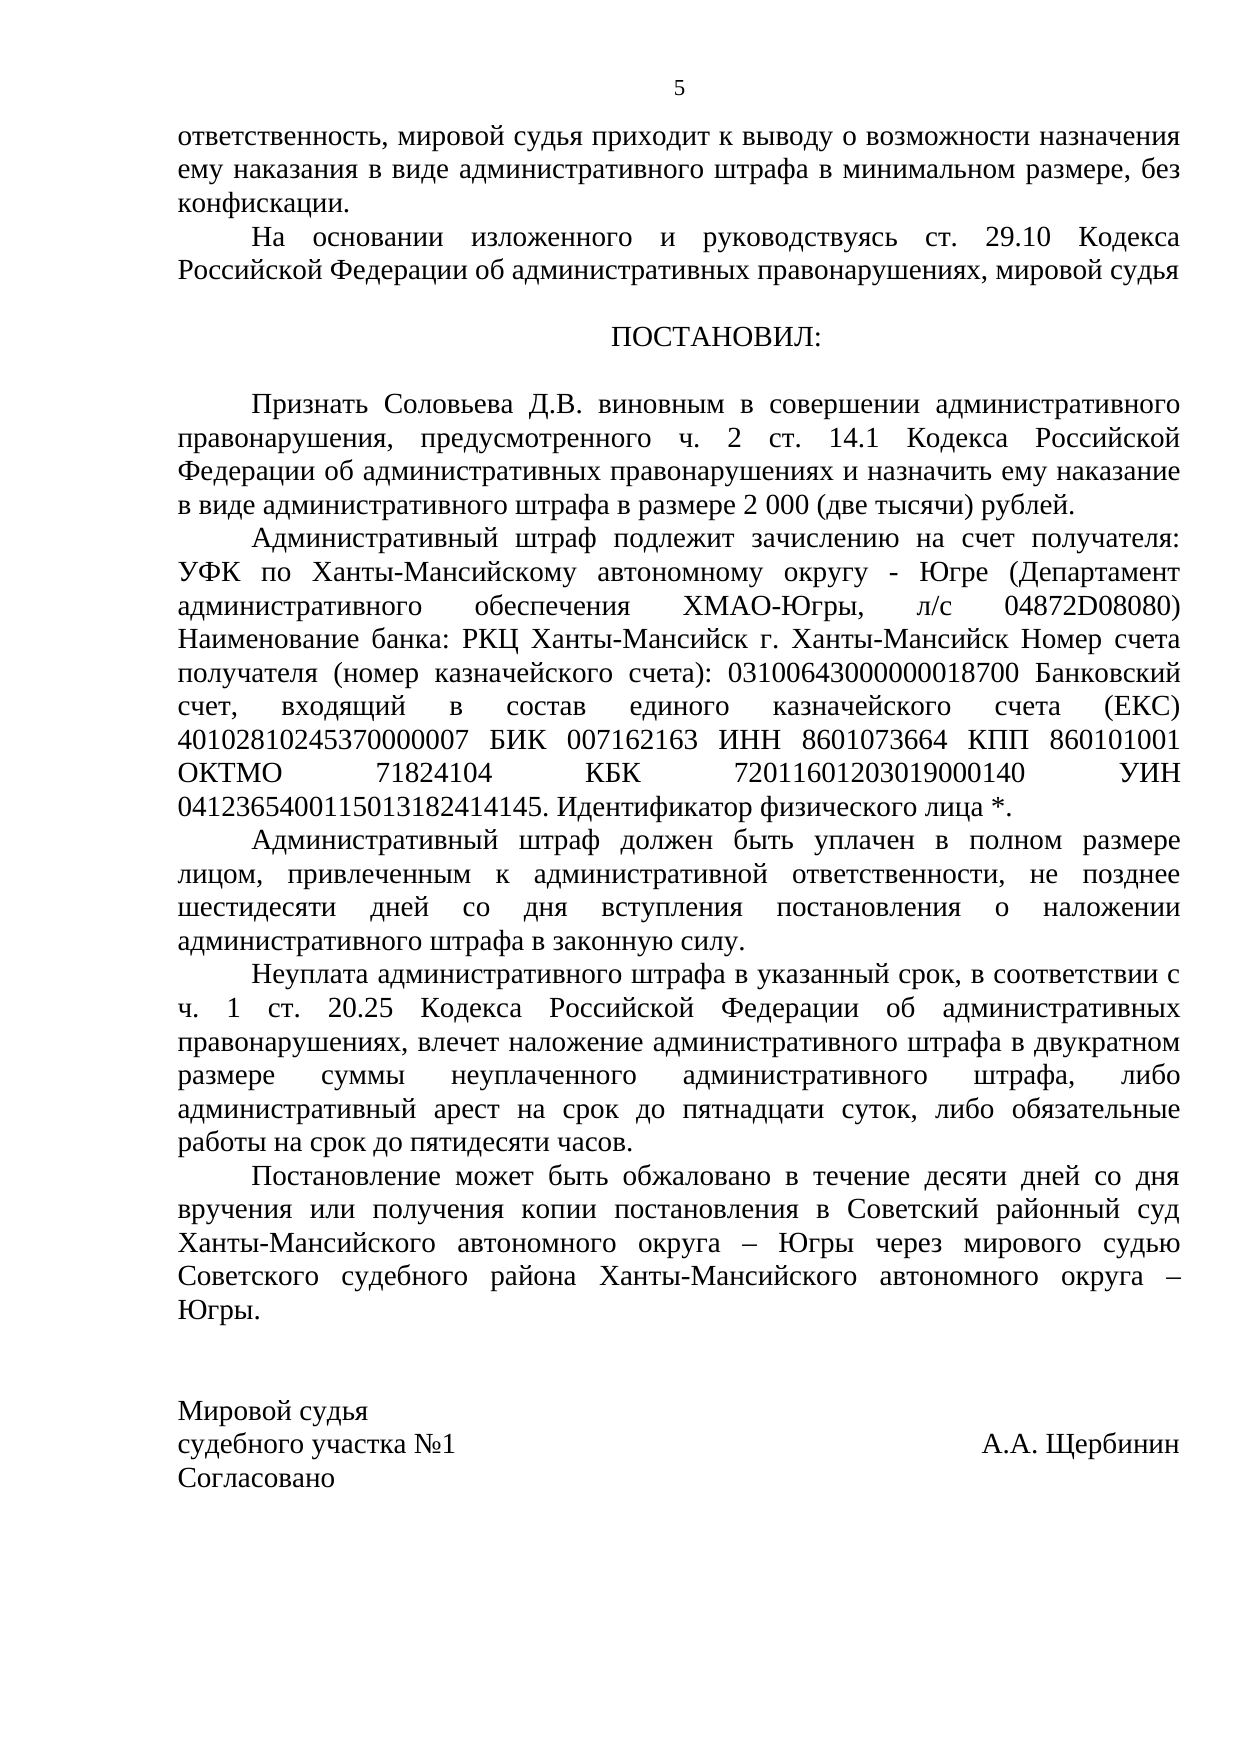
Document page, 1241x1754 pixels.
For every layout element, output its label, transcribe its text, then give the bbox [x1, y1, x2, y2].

text Мировой судья [177, 1393, 1181, 1426]
text судебного участка №1 А.А. Щербинин [177, 1426, 1181, 1460]
text На основании изложенного и руководствуясь ст. 29.10 Кодекса Российской Федерации об административных правонарушениях, мировой судья [177, 219, 1181, 286]
text Постановление может быть обжаловано в течение десяти дней со дня вручения или получения копии постановления в Советский районный суд Ханты-Мансийского автономного округа – Югры через мирового судью Советского судебного района Ханты-Мансийского автономного округа – Югры. [177, 1158, 1181, 1326]
text Административный штраф подлежит зачислению на счет получателя: УФК по Ханты-Мансийскому автономному округу - Югре (Департамент административного обеспечения ХМАО-Югры, л/с 04872D08080) Наименование банка: РКЦ Ханты-Мансийск г. Ханты-Мансийск Номер счета получателя (номер казначейского счета): 03100643000000018700 Банковский счет, входящий в состав единого казначейского счета (ЕКС) 40102810245370000007 БИК 007162163 ИНН 8601073664 КПП 860101001 ОКТМО 71824104 КБК 72011601203019000140 УИН 0412365400115013182414145. Идентификатор физического лица *. [177, 521, 1181, 822]
text Согласовано [177, 1460, 1181, 1493]
text Неуплата административного штрафа в указанный срок, в соответствии с ч. 1 ст. 20.25 Кодекса Российской Федерации об административных правонарушениях, влечет наложение административного штрафа в двукратном размере суммы неуплаченного административного штрафа, либо административный арест на срок до пятнадцати суток, либо обязательные работы на срок до пятидесяти часов. [177, 957, 1181, 1158]
text Административный штраф должен быть уплачен в полном размере лицом, привлеченным к административной ответственности, не позднее шестидесяти дней со дня вступления постановления о наложении административного штрафа в законную силу. [177, 822, 1181, 957]
text ПОСТАНОВИЛ: [177, 319, 1181, 353]
text Признать Соловьева Д.В. виновным в совершении административного правонарушения, предусмотренного ч. 2 ст. 14.1 Кодекса Российской Федерации об административных правонарушениях и назначить ему наказание в виде административного штрафа в размере 2 000 (две тысячи) рублей. [177, 386, 1181, 521]
